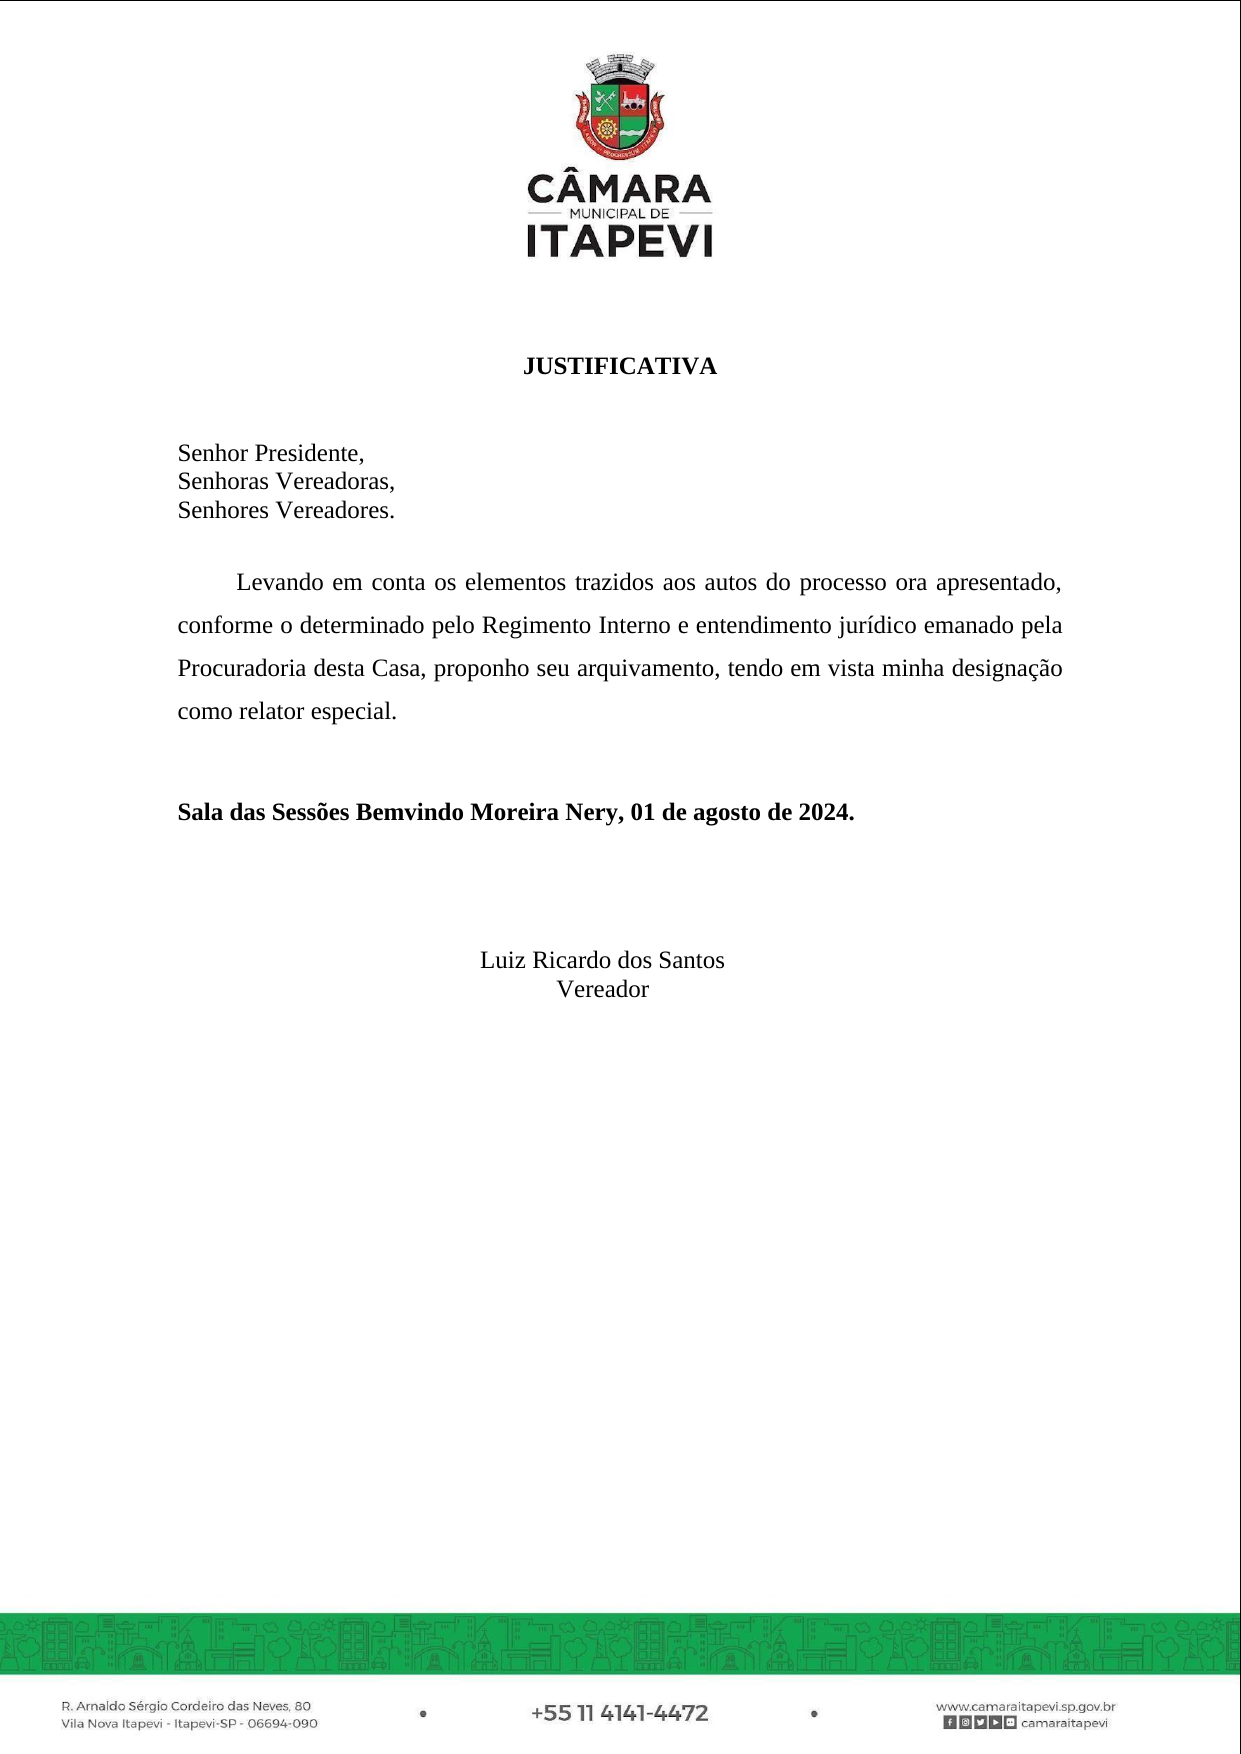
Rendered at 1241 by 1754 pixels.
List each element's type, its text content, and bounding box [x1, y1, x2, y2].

text Senhoras Vereadoras, [177, 466, 1063, 495]
text Senhor Presidente, [177, 438, 1063, 466]
text Senhores Vereadores. [177, 495, 1063, 524]
table_header Luiz Ricardo dos Santos Vereador [177, 945, 1028, 1085]
text Levando em conta os elementos trazidos aos autos do processo ora apresentado, conforme o determinado pelo Regimento Interno e entendimento jurídico emanado pela Procuradoria desta Casa, proponho seu arquivamento, tendo em vista minha designação como relator especial. [177, 567, 1063, 725]
text JUSTIFICATIVA [177, 351, 1063, 380]
picture [0, 1, 1240, 1754]
text Sala das Sessões Bemvindo Moreira Nery, 01 de agosto de 2024. [177, 797, 1063, 826]
